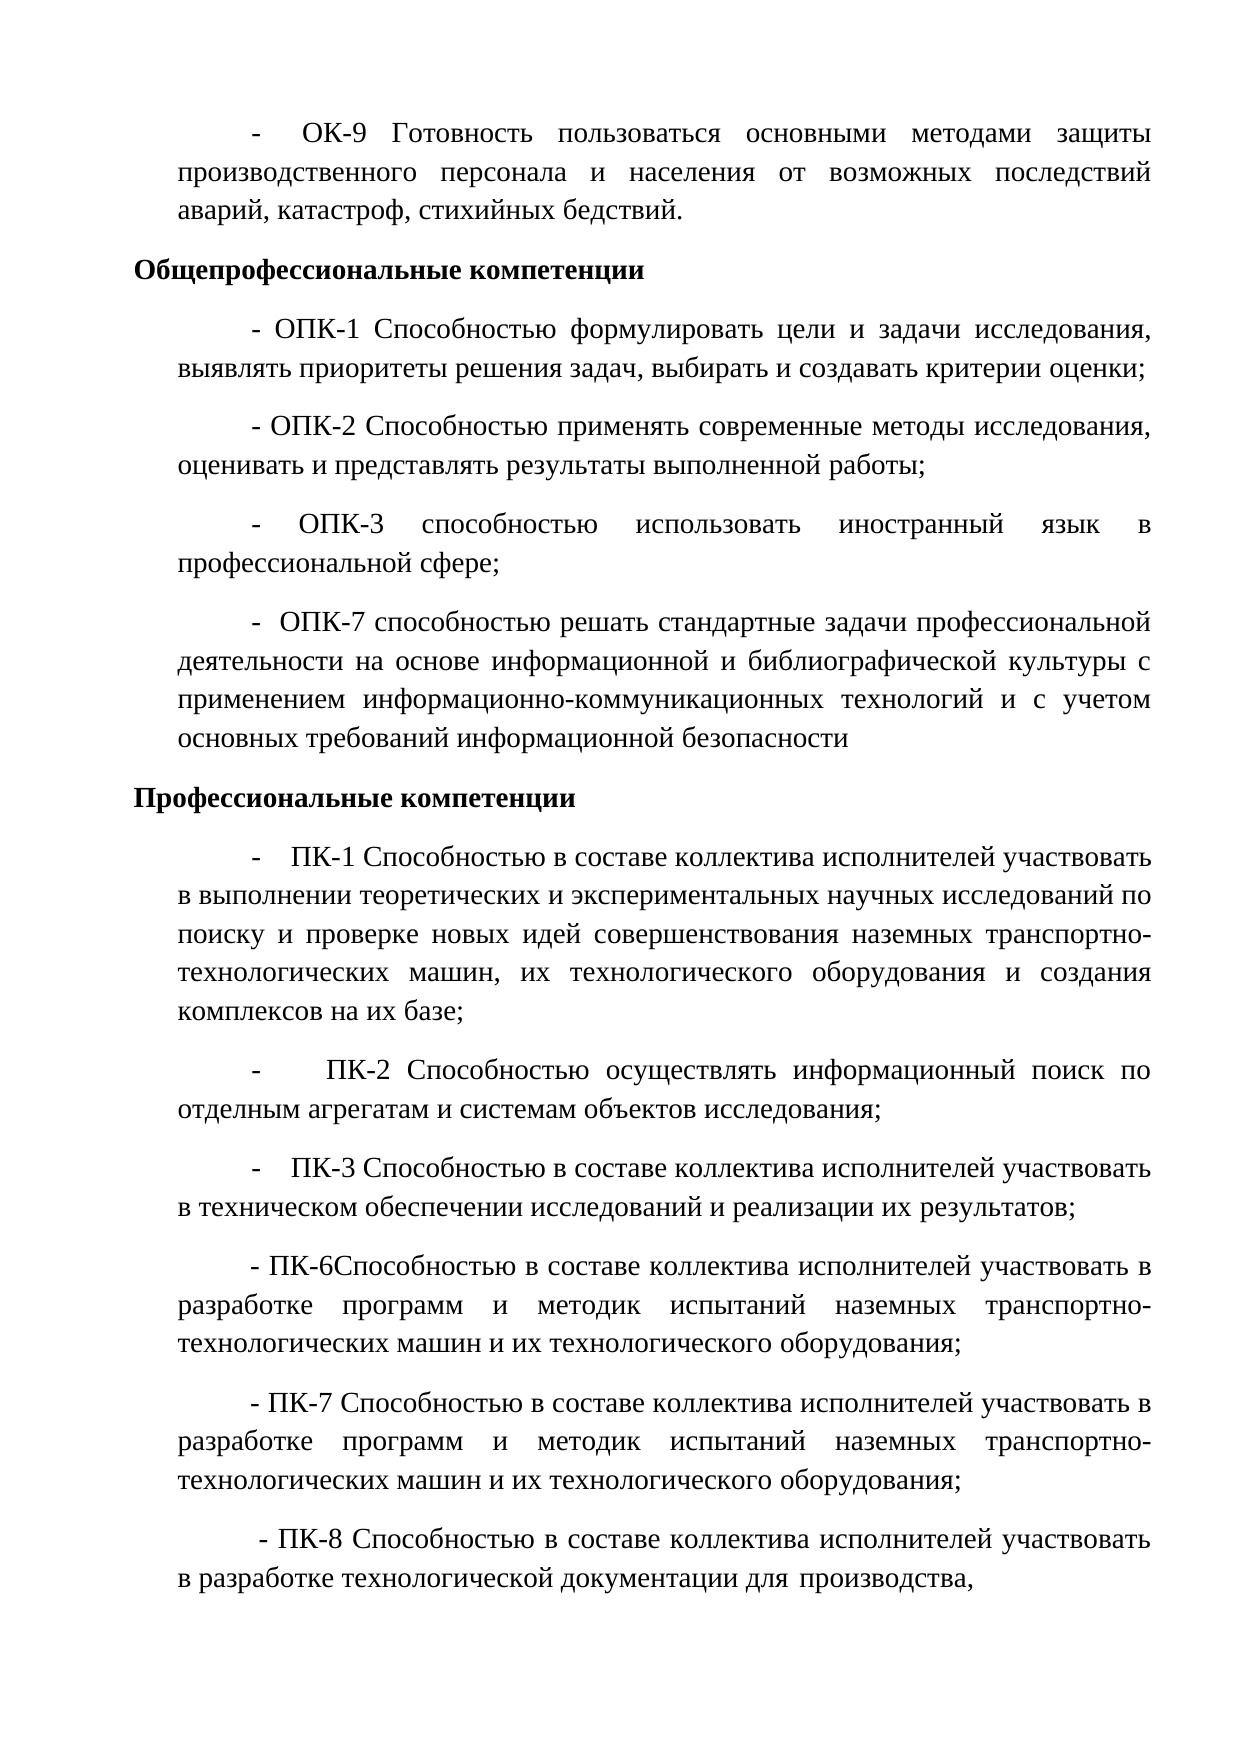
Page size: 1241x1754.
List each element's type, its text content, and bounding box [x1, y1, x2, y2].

list ОПК-3 способностью использовать иностранный язык в профессиональной сфере; [177, 507, 1152, 579]
subtitle Профессиональные компетенции [96, 780, 1184, 813]
list ОПК-7 способностью решать стандартные задачи профессиональной деятельности на основе информационной и библиографической культуры с применением информационно-коммуникационных технологий и с учетом основных требований информационной безопасности [177, 604, 1152, 754]
list ПК-6Способностью в составе коллектива исполнителей участвовать в разработке программ и методик испытаний наземных транспортно- технологических машин и их технологического оборудования; [177, 1248, 1152, 1359]
list ОПК-2 Способностью применять современные методы исследования, оценивать и представлять результаты выполненной работы; [177, 408, 1152, 481]
list ПК-2 Способностью осуществлять информационный поиск по отделным агрегатам и системам объектов исследования; [177, 1052, 1152, 1124]
list ПК-8 Способностью в составе коллектива исполнителей участвовать в разработке технологической документации для производства, [177, 1521, 1152, 1593]
subtitle Общепрофессиональные компетенции [96, 252, 1184, 286]
list ПК-1 Способностью в составе коллектива исполнителей участвовать в выполнении теоретических и экспериментальных научных исследований по поиску и проверке новых идей совершенствования наземных транспортно- технологических машин, их технологического оборудования и создания комплексов на их базе; [177, 839, 1153, 1027]
list ПК-7 Способностью в составе коллектива исполнителей участвовать в разработке программ и методик испытаний наземных транспортно- технологических машин и их технологического оборудования; [177, 1385, 1152, 1496]
list ОПК-1 Способностью формулировать цели и задачи исследования, выявлять приоритеты решения задач, выбирать и создавать критерии оценки; [177, 311, 1152, 383]
list ОК-9 Готовность пользоваться основными методами защиты производственного персонала и населения от возможных последствий аварий, катастроф, стихийных бедствий. [177, 115, 1152, 226]
list ПК-3 Способностью в составе коллектива исполнителей участвовать в техническом обеспечении исследований и реализации их результатов; [177, 1151, 1152, 1223]
